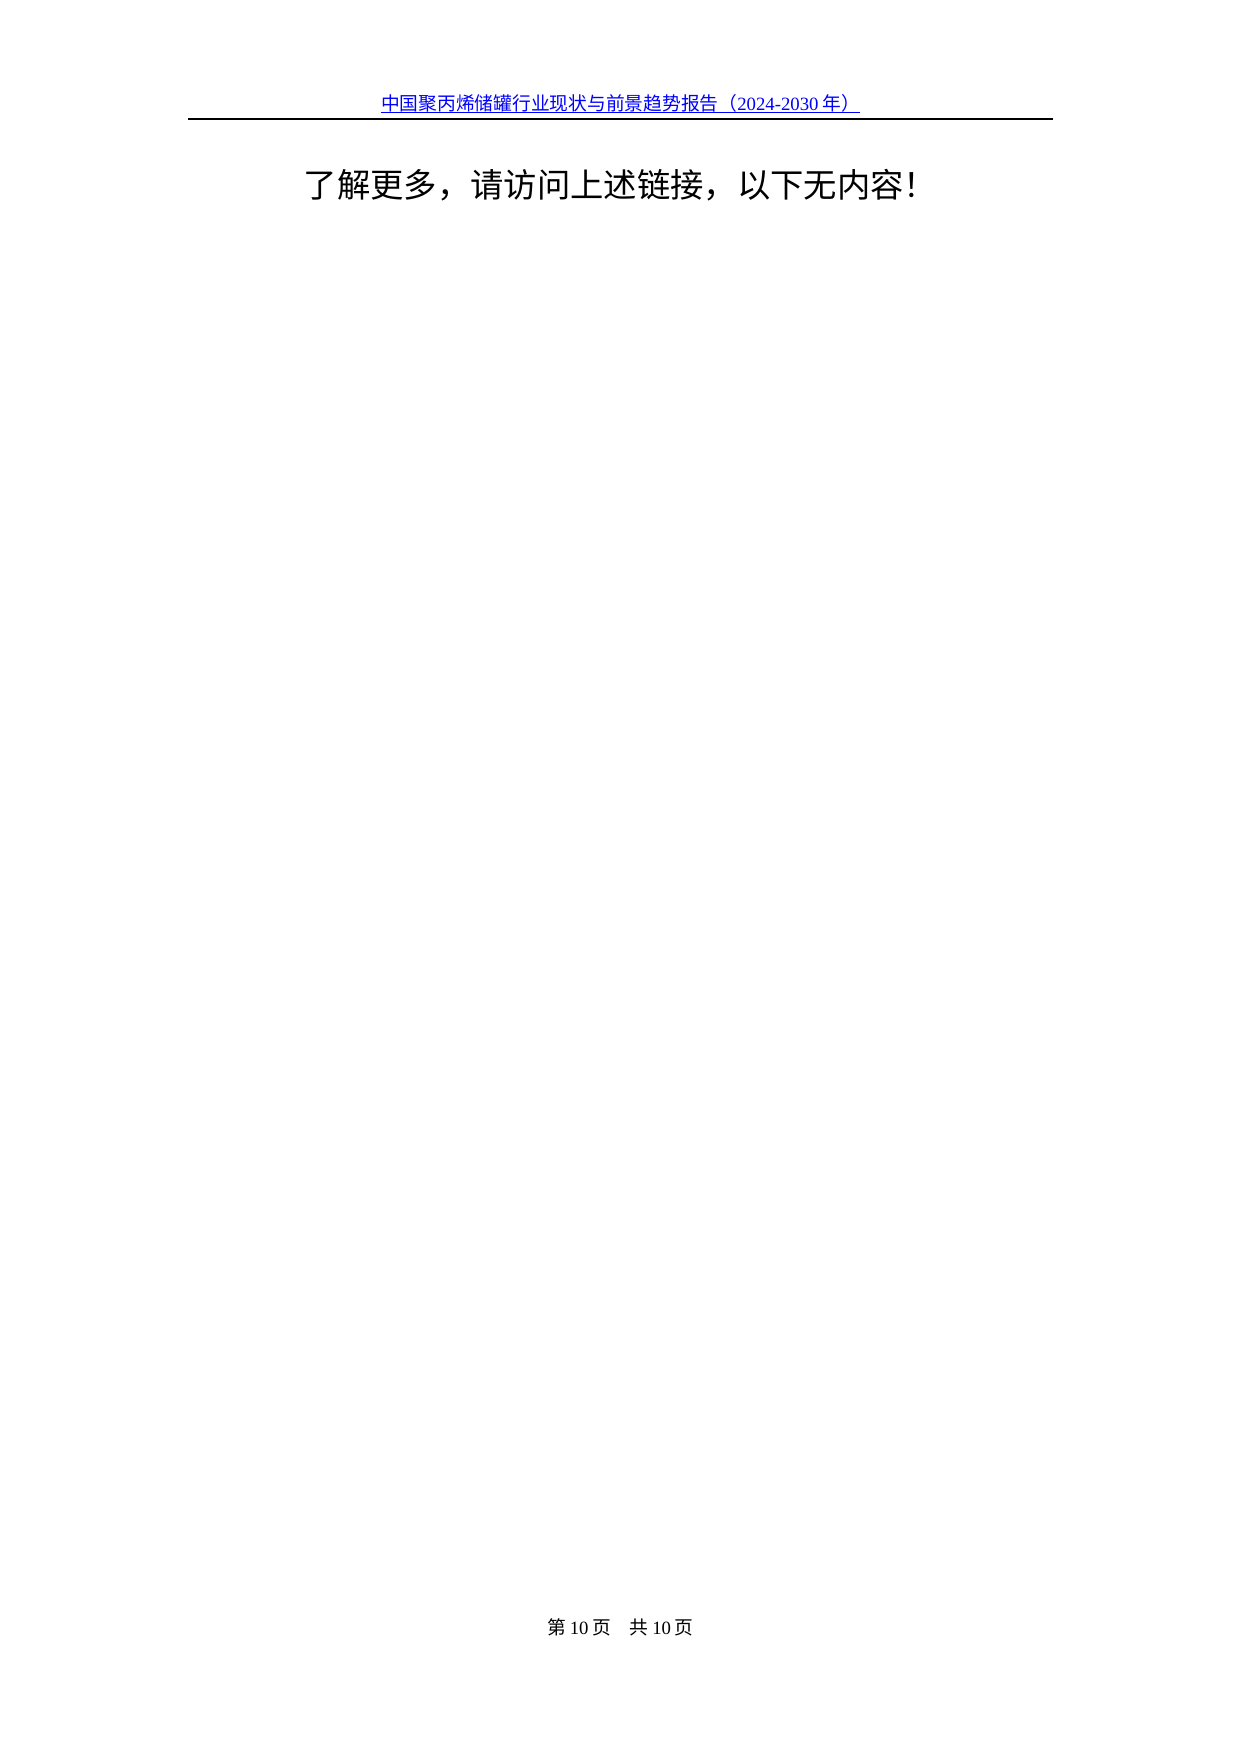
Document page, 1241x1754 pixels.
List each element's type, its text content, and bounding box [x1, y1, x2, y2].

title 了解更多，请访问上述链接，以下无内容！ [187, 150, 1053, 215]
